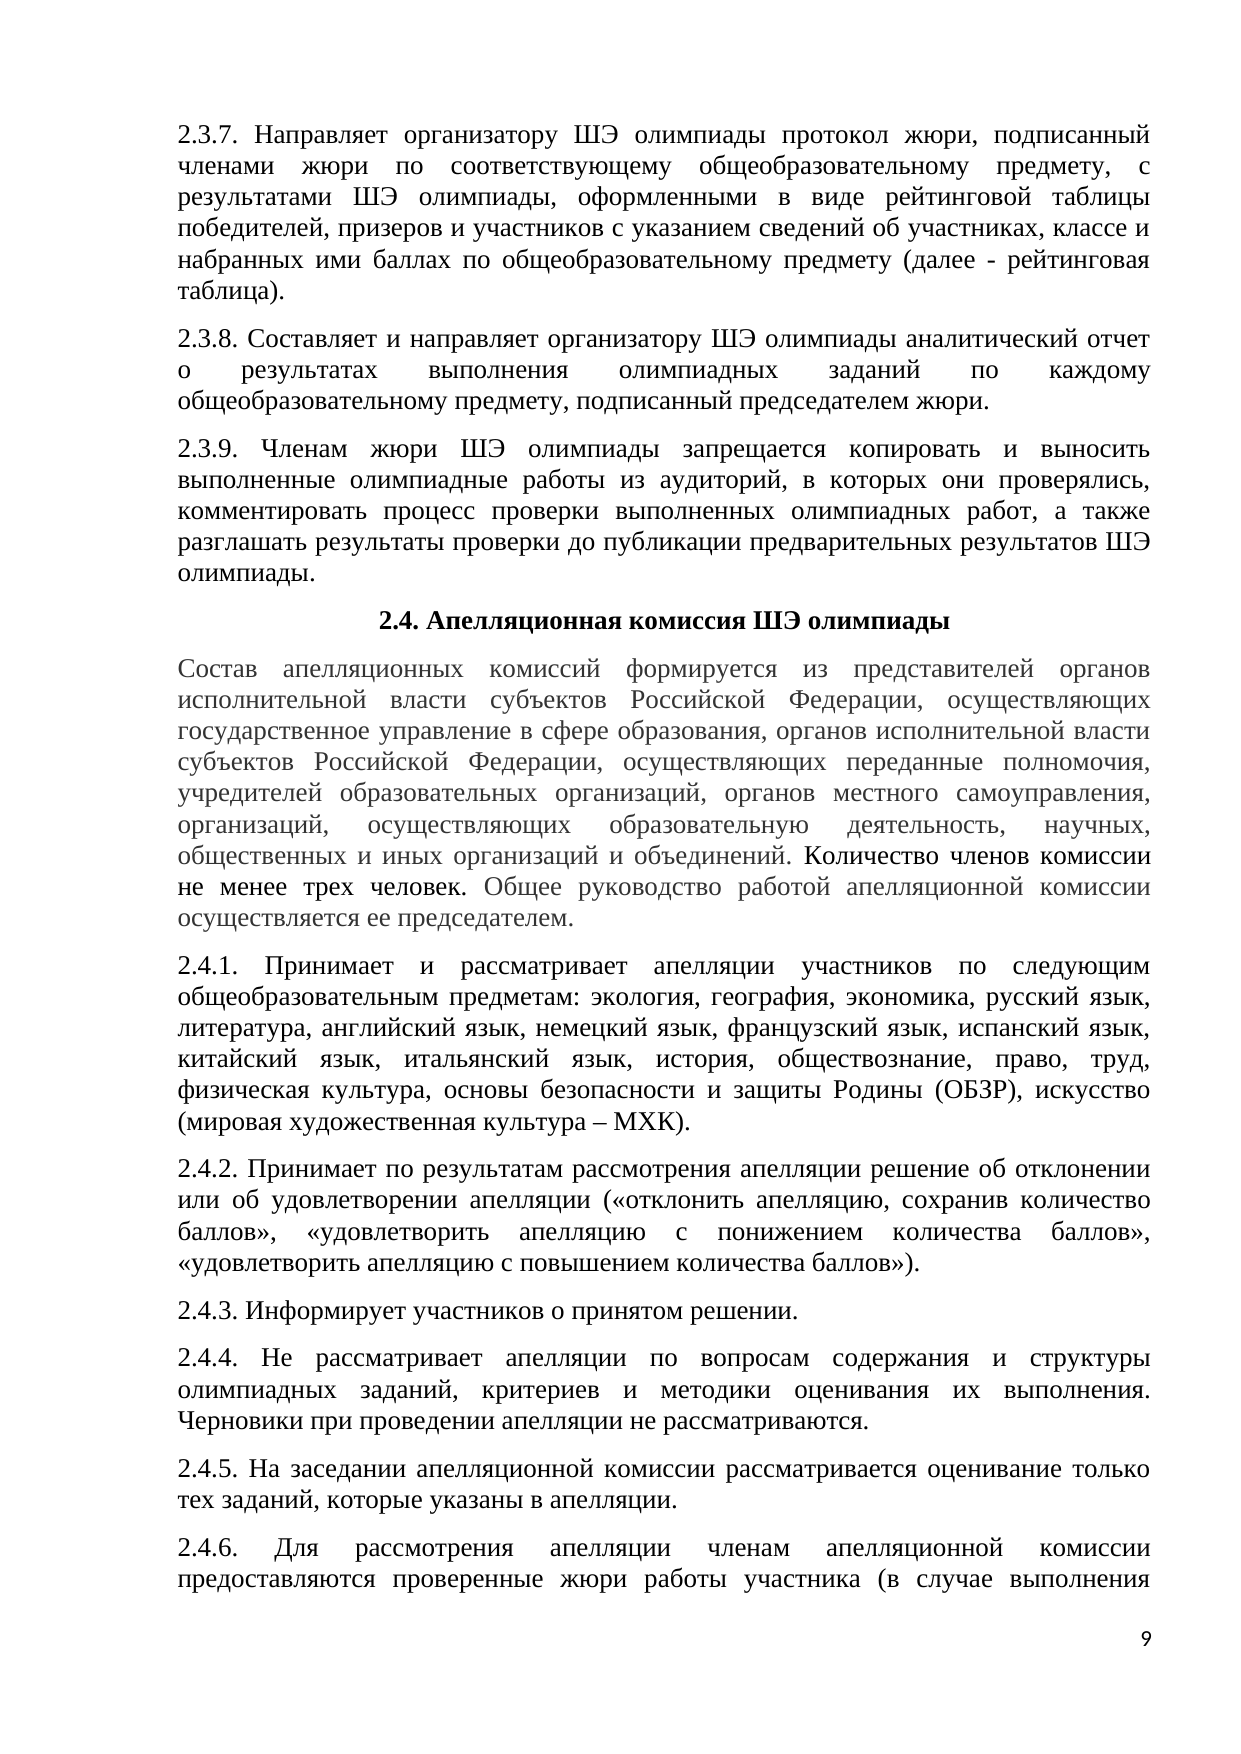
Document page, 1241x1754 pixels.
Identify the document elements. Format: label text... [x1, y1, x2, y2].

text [177, 1531, 1152, 1593]
text 2.3.7. Направляет организатору ШЭ олимпиады протокол жюри, подписанный членами жюри по соответствующему общеобразовательному предмету, с результатами ШЭ олимпиады, оформленными в виде рейтинговой таблицы победителей, призеров и участников с указанием сведений об участниках, классе и набранных ими баллах по общеобразовательному предмету (далее - рейтинговая таблица). [177, 118, 1152, 305]
text 2.4.3. Информирует участников о принятом решении. [177, 1294, 1152, 1325]
text 2.4.1. Принимает и рассматривает апелляции участников по следующим общеобразовательным предметам: экология, география, экономика, русский язык, литература, английский язык, немецкий язык, французский язык, испанский язык, китайский язык, итальянский язык, история, обществознание, право, труд, физическая культура, основы безопасности и защиты Родины (ОБЗР), искусство (мировая художественная культура – МХК). [177, 949, 1152, 1136]
text 2.4.5. На заседании апелляционной комиссии рассматривается оценивание только тех заданий, которые указаны в апелляции. [177, 1452, 1152, 1514]
text 2.3.9. Членам жюри ШЭ олимпиады запрещается копировать и выносить выполненные олимпиадные работы из аудиторий, в которых они проверялись, комментировать процесс проверки выполненных олимпиадных работ, а также разглашать результаты проверки до публикации предварительных результатов ШЭ олимпиады. [177, 432, 1152, 587]
text 2.4.2. Принимает по результатам рассмотрения апелляции решение об отклонении или об удовлетворении апелляции («отклонить апелляцию, сохранив количество баллов», «удовлетворить апелляцию с понижением количества баллов», «удовлетворить апелляцию с повышением количества баллов»). [177, 1152, 1152, 1277]
text 2.4.4. Не рассматривает апелляции по вопросам содержания и структуры олимпиадных заданий, критериев и методики оценивания их выполнения. Черновики при проведении апелляции не рассматриваются. [177, 1342, 1152, 1435]
text 2.3.8. Составляет и направляет организатору ШЭ олимпиады аналитический отчет о результатах выполнения олимпиадных заданий по каждому общеобразовательному предмету, подписанный председателем жюри. [177, 322, 1152, 415]
text 2.4. Апелляционная комиссия ШЭ олимпиады [177, 604, 1152, 635]
text Состав апелляционных комиссий формируется из представителей органов исполнительной власти субъектов Российской Федерации, осуществляющих государственное управление в сфере образования, органов исполнительной власти субъектов Российской Федерации, осуществляющих переданные полномочия, учредителей образовательных организаций, органов местного самоуправления, организаций, осуществляющих образовательную деятельность, научных, общественных и иных организаций и объединений. Количество членов комиссии не менее трех человек. Общее руководство работой апелляционной комиссии осуществляется ее председателем. [177, 652, 1152, 932]
